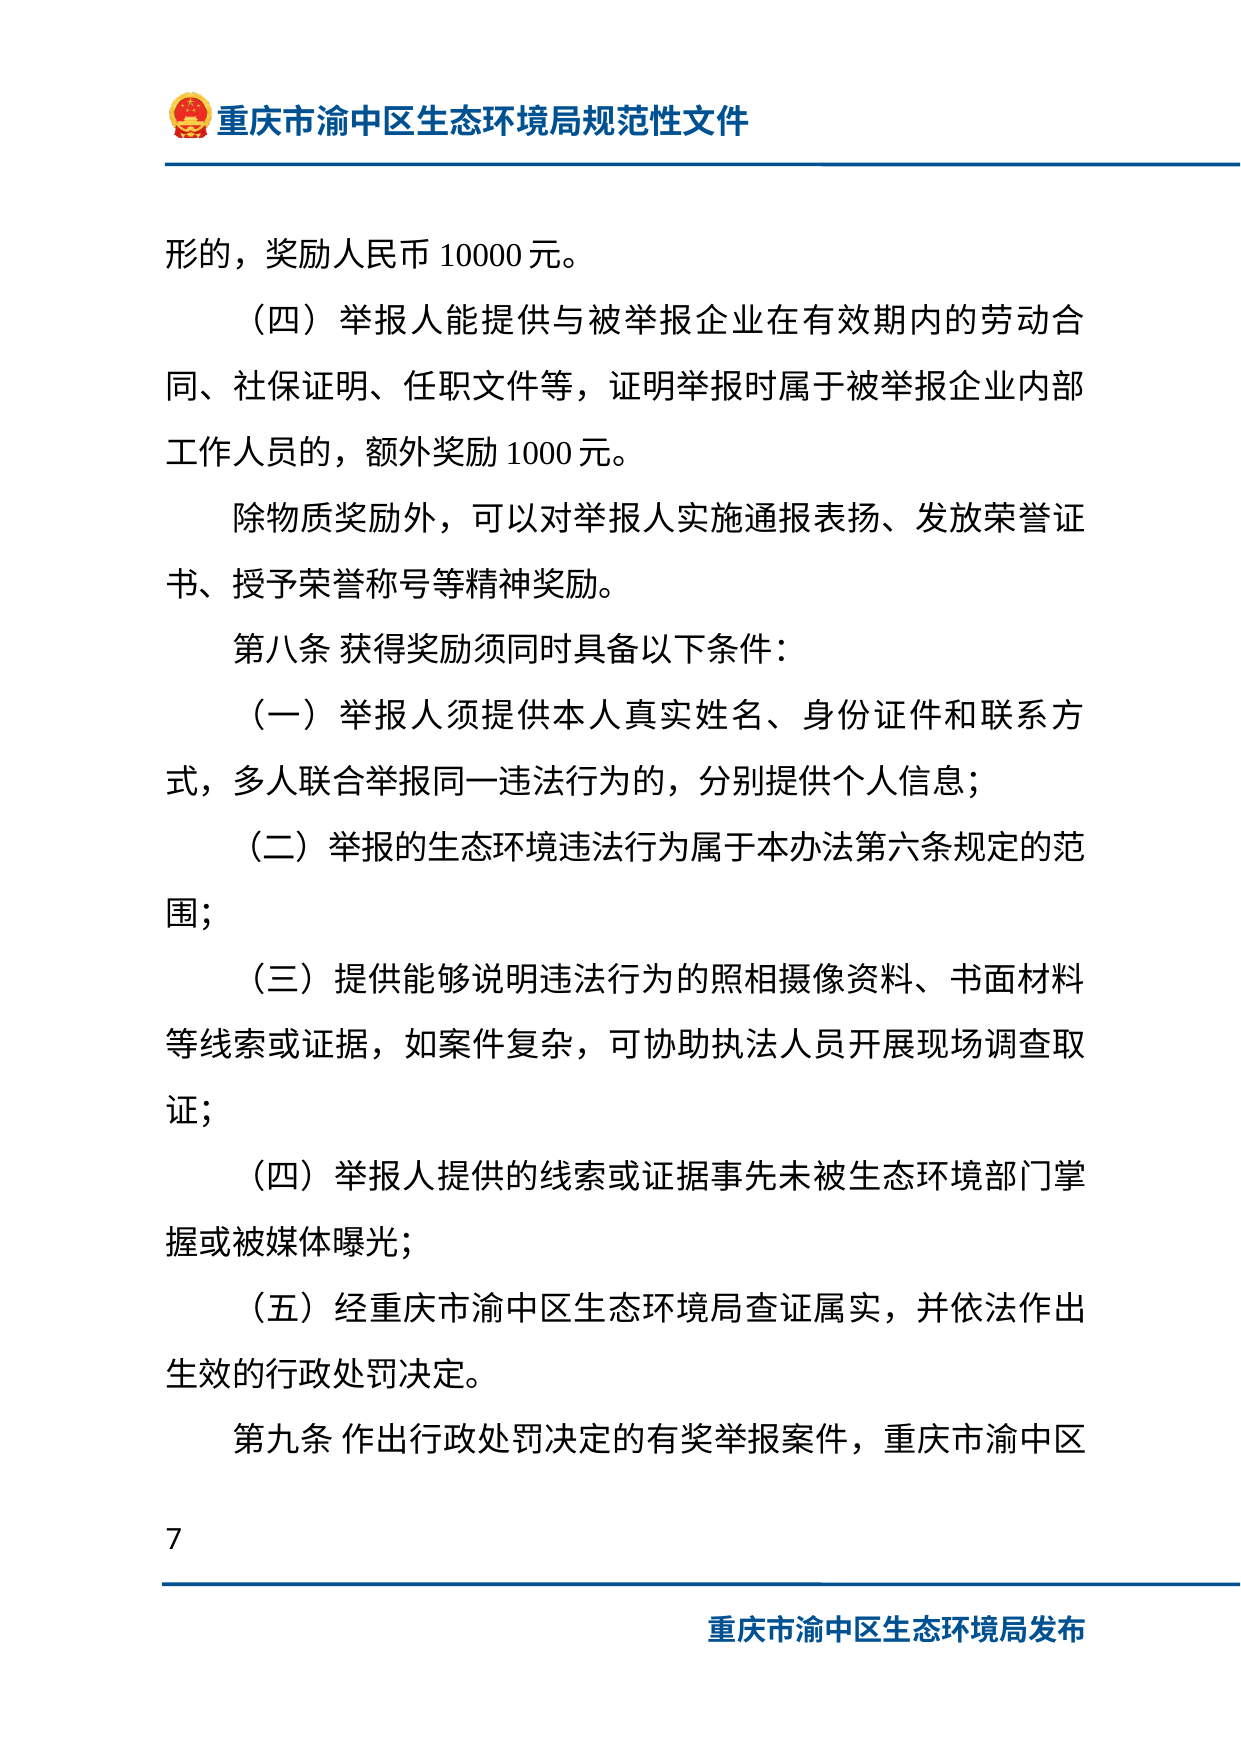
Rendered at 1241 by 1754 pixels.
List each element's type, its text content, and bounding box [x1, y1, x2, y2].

picture [165, 90, 216, 142]
text 第九条 作出行政处罚决定的有奖举报案件，重庆市渝中区生态环境保护综合行政执法支队举报受理科在处罚决定书生效之日起5个工作日内应书面通知举报人，对奖励标准进行确定，告知举报人奖励决定，并根据举报人奖励意愿启动奖励程序。 [165, 1404, 1087, 1470]
text （三）符合本办法第六条第（十二）至（十六）项举报情形的，奖励人民币10000元。 [165, 219, 1087, 285]
text （五）经重庆市渝中区生态环境局查证属实，并依法作出生效的行政处罚决定。 [165, 1273, 1087, 1404]
text （三）提供能够说明违法行为的照相摄像资料、书面材料等线索或证据，如案件复杂，可协助执法人员开展现场调查取证； [165, 944, 1087, 1141]
text （二）举报的生态环境违法行为属于本办法第六条规定的范围； [165, 812, 1087, 944]
text （一）举报人须提供本人真实姓名、身份证件和联系方式，多人联合举报同一违法行为的，分别提供个人信息； [165, 680, 1087, 812]
text （四）举报人提供的线索或证据事先未被生态环境部门掌握或被媒体曝光； [165, 1141, 1087, 1273]
text 除物质奖励外，可以对举报人实施通报表扬、发放荣誉证书、授予荣誉称号等精神奖励。 [165, 483, 1087, 614]
text 第八条 获得奖励须同时具备以下条件： [165, 614, 1087, 680]
text （四）举报人能提供与被举报企业在有效期内的劳动合同、社保证明、任职文件等，证明举报时属于被举报企业内部工作人员的，额外奖励1000元。 [165, 285, 1087, 483]
